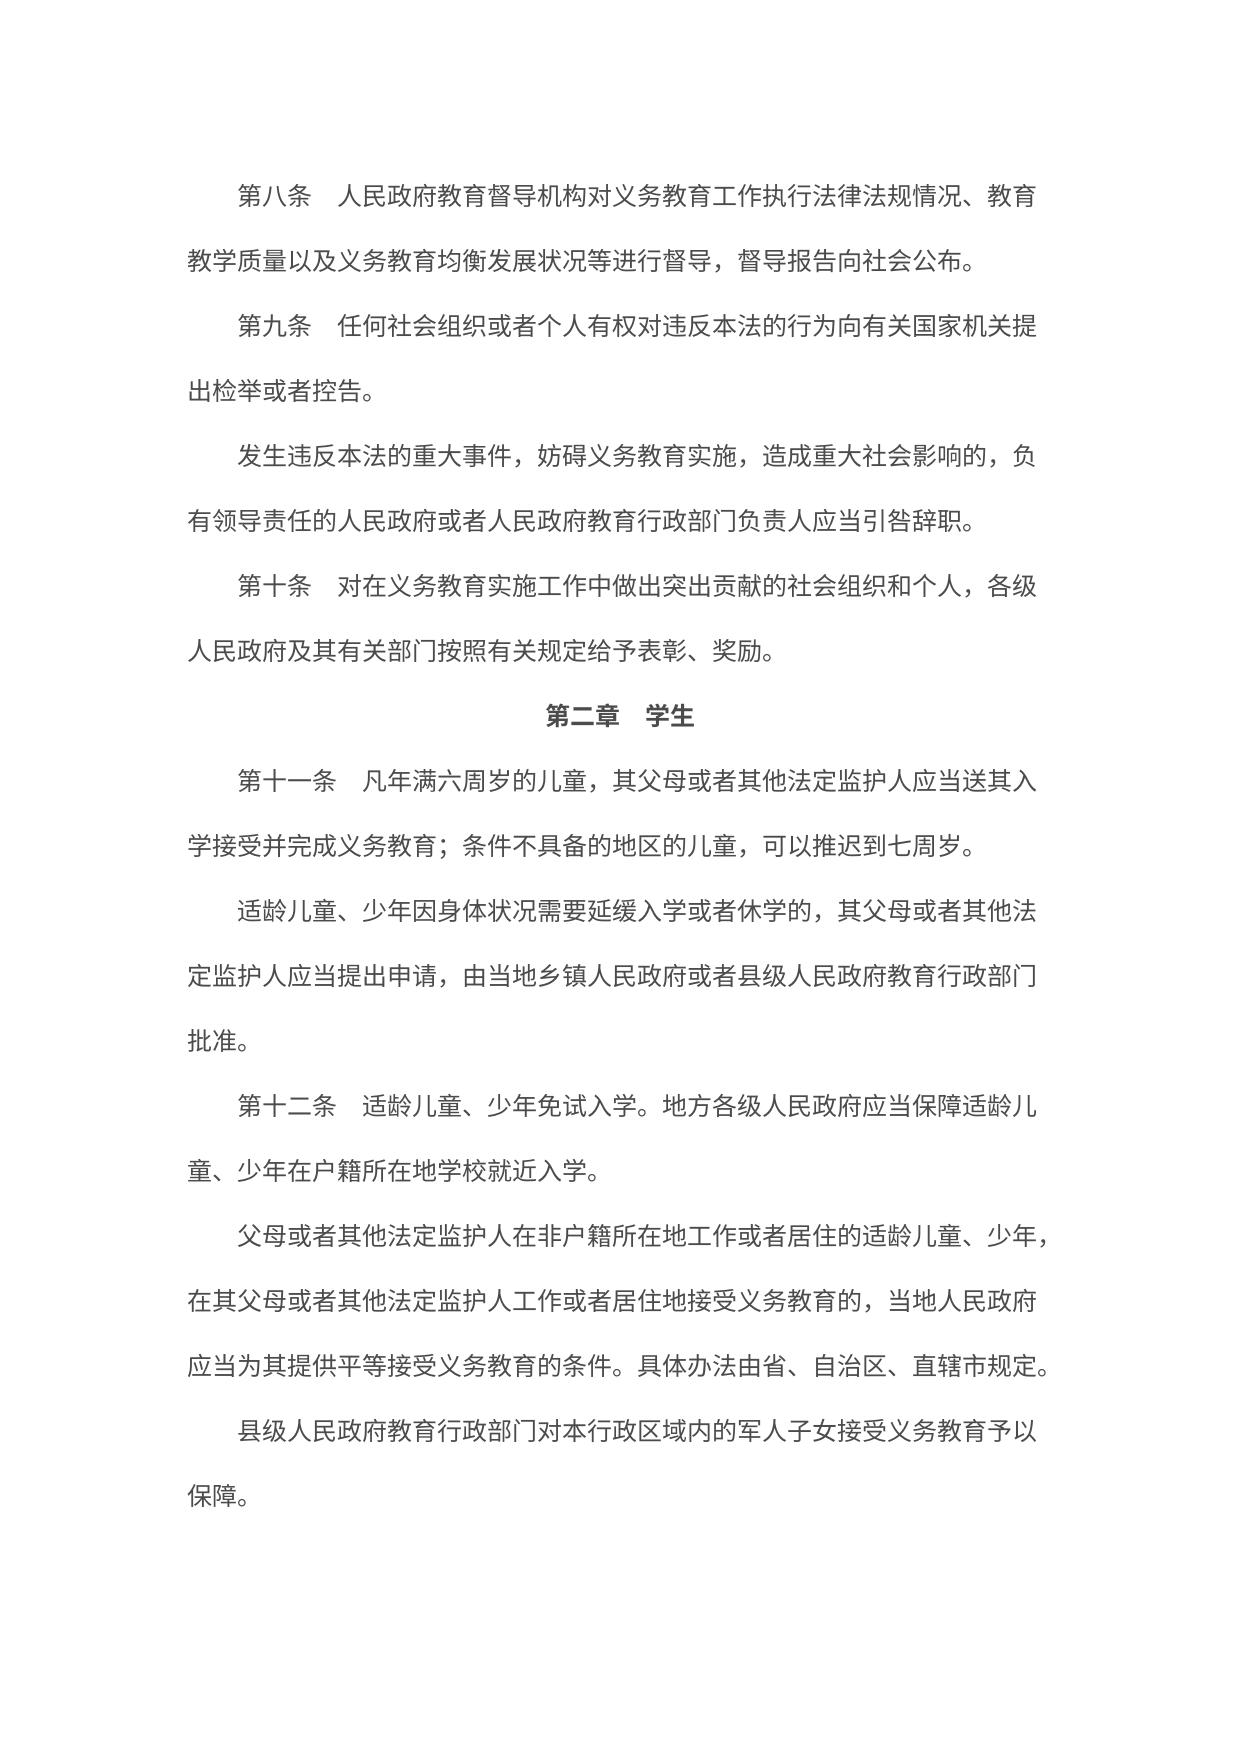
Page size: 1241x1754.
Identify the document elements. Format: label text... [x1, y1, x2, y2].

text 第九条 任何社会组织或者个人有权对违反本法的行为向有关国家机关提出检举或者控告。 [187, 292, 1053, 422]
text 第十条 对在义务教育实施工作中做出突出贡献的社会组织和个人，各级人民政府及其有关部门按照有关规定给予表彰、奖励。 [187, 552, 1053, 682]
text 第二章 学生 [187, 682, 1053, 747]
text 县级人民政府教育行政部门对本行政区域内的军人子女接受义务教育予以保障。 [187, 1397, 1053, 1527]
text 第十二条 适龄儿童、少年免试入学。地方各级人民政府应当保障适龄儿童、少年在户籍所在地学校就近入学。 [187, 1072, 1053, 1202]
text 父母或者其他法定监护人在非户籍所在地工作或者居住的适龄儿童、少年，在其父母或者其他法定监护人工作或者居住地接受义务教育的，当地人民政府应当为其提供平等接受义务教育的条件。具体办法由省、自治区、直辖市规定。 [187, 1202, 1053, 1397]
text 发生违反本法的重大事件，妨碍义务教育实施，造成重大社会影响的，负有领导责任的人民政府或者人民政府教育行政部门负责人应当引咎辞职。 [187, 422, 1053, 552]
text 第八条 人民政府教育督导机构对义务教育工作执行法律法规情况、教育教学质量以及义务教育均衡发展状况等进行督导，督导报告向社会公布。 [187, 162, 1053, 292]
text 适龄儿童、少年因身体状况需要延缓入学或者休学的，其父母或者其他法定监护人应当提出申请，由当地乡镇人民政府或者县级人民政府教育行政部门批准。 [187, 877, 1053, 1072]
text 第十一条 凡年满六周岁的儿童，其父母或者其他法定监护人应当送其入学接受并完成义务教育；条件不具备的地区的儿童，可以推迟到七周岁。 [187, 747, 1053, 877]
